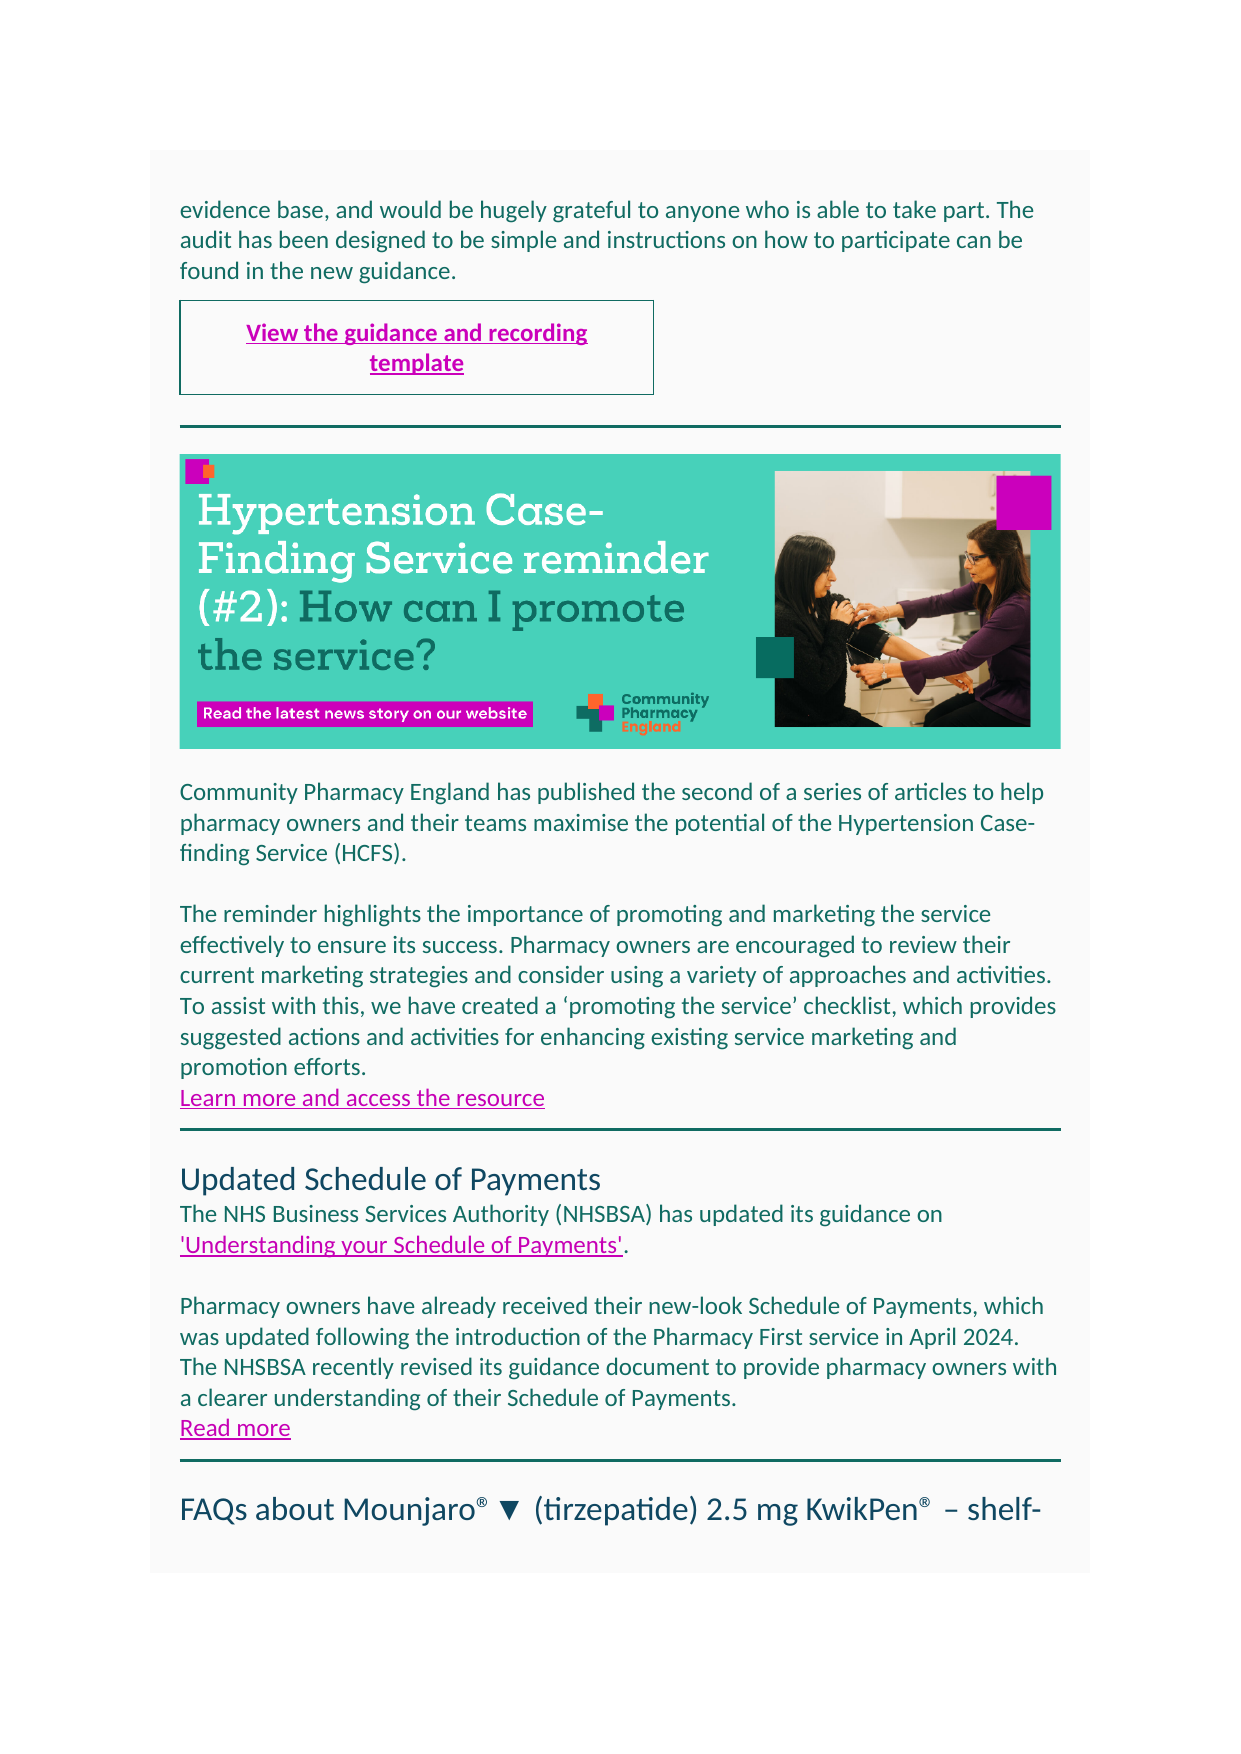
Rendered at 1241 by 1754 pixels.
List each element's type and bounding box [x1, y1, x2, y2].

table_header [150, 150, 1090, 1573]
picture [179, 454, 1061, 749]
